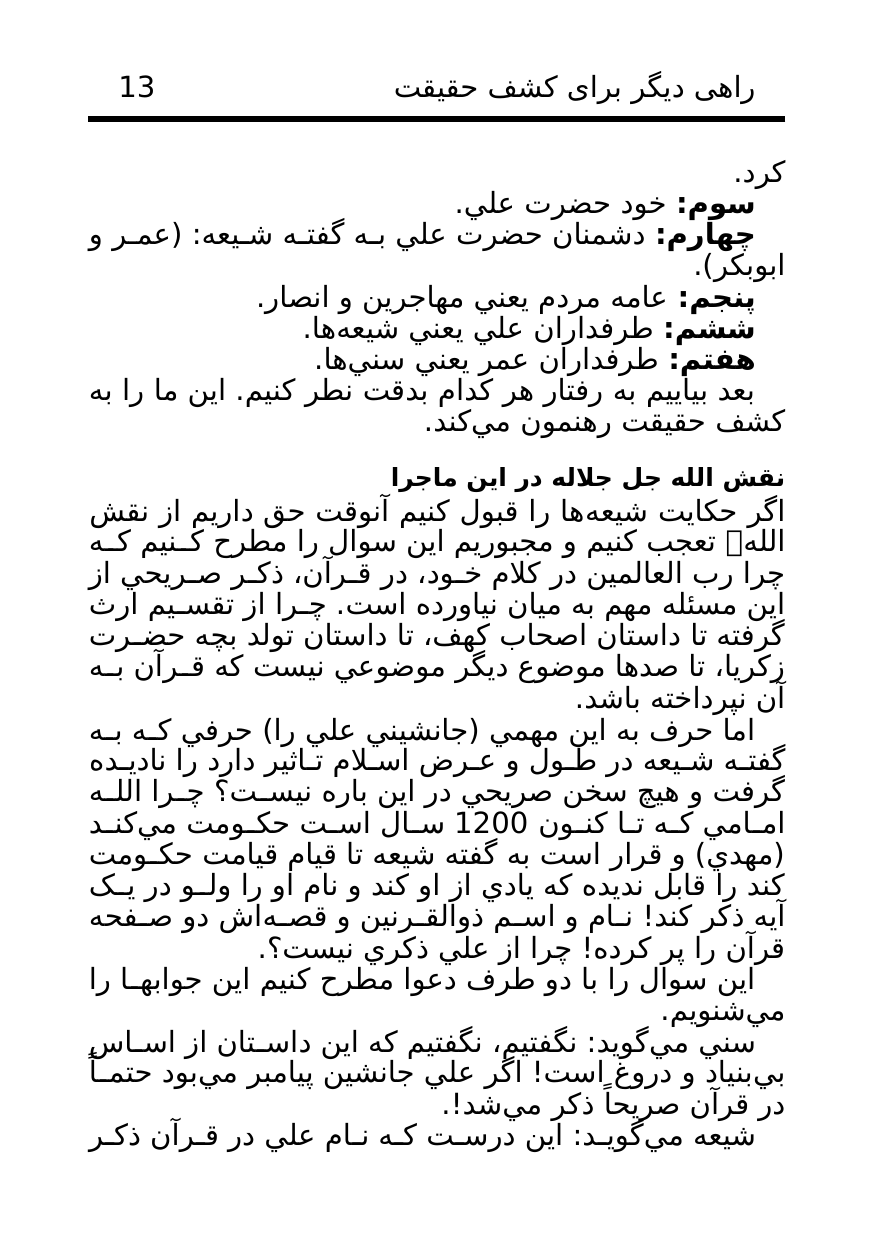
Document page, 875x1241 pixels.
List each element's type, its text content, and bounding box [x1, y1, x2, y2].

text پنجم: عامه مردم يعني مهاجرين و انصار. [89, 282, 785, 313]
text ششم: طرفداران علي يعني شيعه‌ها. [89, 313, 785, 344]
text سوم: خود حضرت علي. [89, 189, 785, 220]
text هفتم: طرفداران عمر يعني سني‌ها. [89, 344, 785, 376]
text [89, 157, 785, 189]
text نقش الله جل جلاله در اين ماجرا [89, 463, 785, 492]
text اگر حکايت شيعه‌ها را قبول کنيم آنوقت حق داريم از نقش الله تعجب کنيم و مجبوريم اين سوال را مطرح کنيم که چرا رب العالمين در کلام خود، در قرآن، ذکر صريحي از اين مسئله مهم به ميان نياورده است. چرا از تقسيم ارث گرفته تا داستان اصحاب کهف، تا داستان تولد بچه حضرت زکريا، تا صدها موضوع ديگر موضوعي نيست که قرآن به آن نپرداخته باشد. [89, 496, 785, 715]
text اما حرف به اين مهمي (جانشيني علي را) حرفي که به گفته شيعه در طول و عرض اسلام تاثير دارد را ناديده گرفت و هيچ سخن صريحي در اين باره نيست؟ چرا الله امامي ‌كه تا کنون 1200 سال است حکومت مي‌كند (مهدي) و قرار است به گفته شيعه تا قيام قيامت حکومت کند را قابل نديده که يادي از او کند و نام او را ولو در يک آيه ذکر کند! نام و اسم ذوالقرنين و قصه‌اش دو صفحه قرآن را پر کرده! چرا از علي ذکري نيست؟. [89, 715, 785, 965]
text سني مي‌گويد: نگفتيم، نگفتيم که اين داستان از اساس بي‌بنياد و دروغ است! اگر علي جانشين پيامبر مي‌بود حتماً در قرآن صريحاً ذکر مي‌شد!. [89, 1027, 785, 1121]
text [89, 1121, 785, 1152]
text بعد بيایيم به رفتار هر کدام بدقت نطر کنيم. اين ما را به کشف حقيقت رهنمون مي‌كند. [89, 376, 785, 438]
text اين سوال را با دو طرف دعوا مطرح کنيم اين جوابها را مي‌شنويم. [89, 965, 785, 1027]
text چهارم: دشمنان حضرت علي به گفته شيعه: (عمر و ابوبکر). [89, 220, 785, 282]
